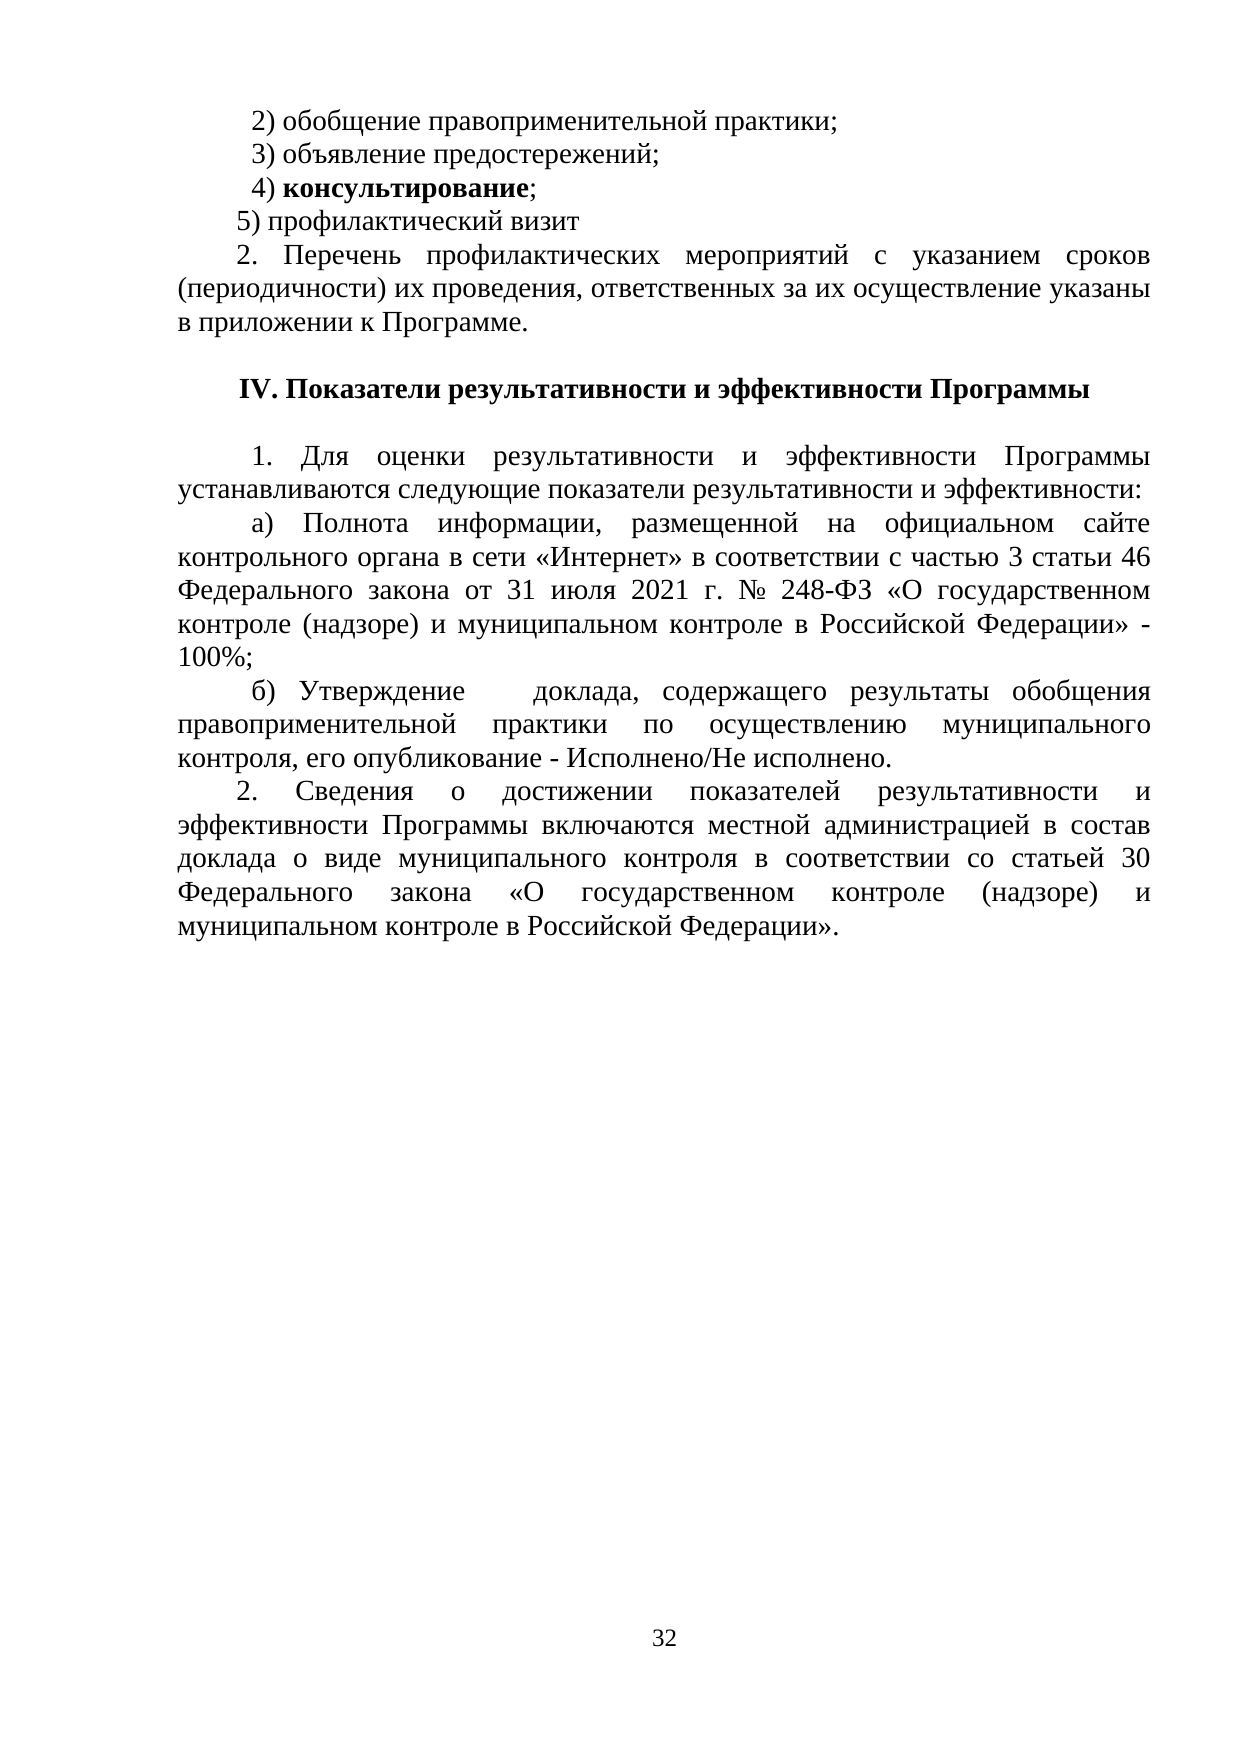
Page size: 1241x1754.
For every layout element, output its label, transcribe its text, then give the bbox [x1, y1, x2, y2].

text 2. Сведения о достижении показателей результативности и эффективности Программы включаются местной администрацией в состав доклада о виде муниципального контроля в соответствии со статьей 30 Федерального закона «О государственном контроле (надзоре) и муниципальном контроле в Российской Федерации». [177, 773, 1152, 941]
text 5) профилактический визит [177, 203, 1152, 237]
text 2) обобщение правоприменительной практики; [177, 103, 1152, 136]
text а) Полнота информации, размещенной на официальном сайте контрольного органа в сети «Интернет» в соответствии с частью 3 статьи 46 Федерального закона от 31 июля 2021 г. № 248-ФЗ «О государственном контроле (надзоре) и муниципальном контроле в Российской Федерации» - 100%; [177, 505, 1152, 673]
text IV. Показатели результативности и эффективности Программы [177, 371, 1152, 404]
text 2. Перечень профилактических мероприятий с указанием сроков (периодичности) их проведения, ответственных за их осуществление указаны в приложении к Программе. [177, 237, 1152, 337]
text б) Утверждение доклада, содержащего результаты обобщения правоприменительной практики по осуществлению муниципального контроля, его опубликование - Исполнено/Не исполнено. [177, 673, 1152, 773]
text 1. Для оценки результативности и эффективности Программы устанавливаются следующие показатели результативности и эффективности: [177, 438, 1152, 505]
text 4) консультирование; [177, 170, 1152, 203]
text 3) объявление предостережений; [177, 136, 1152, 170]
